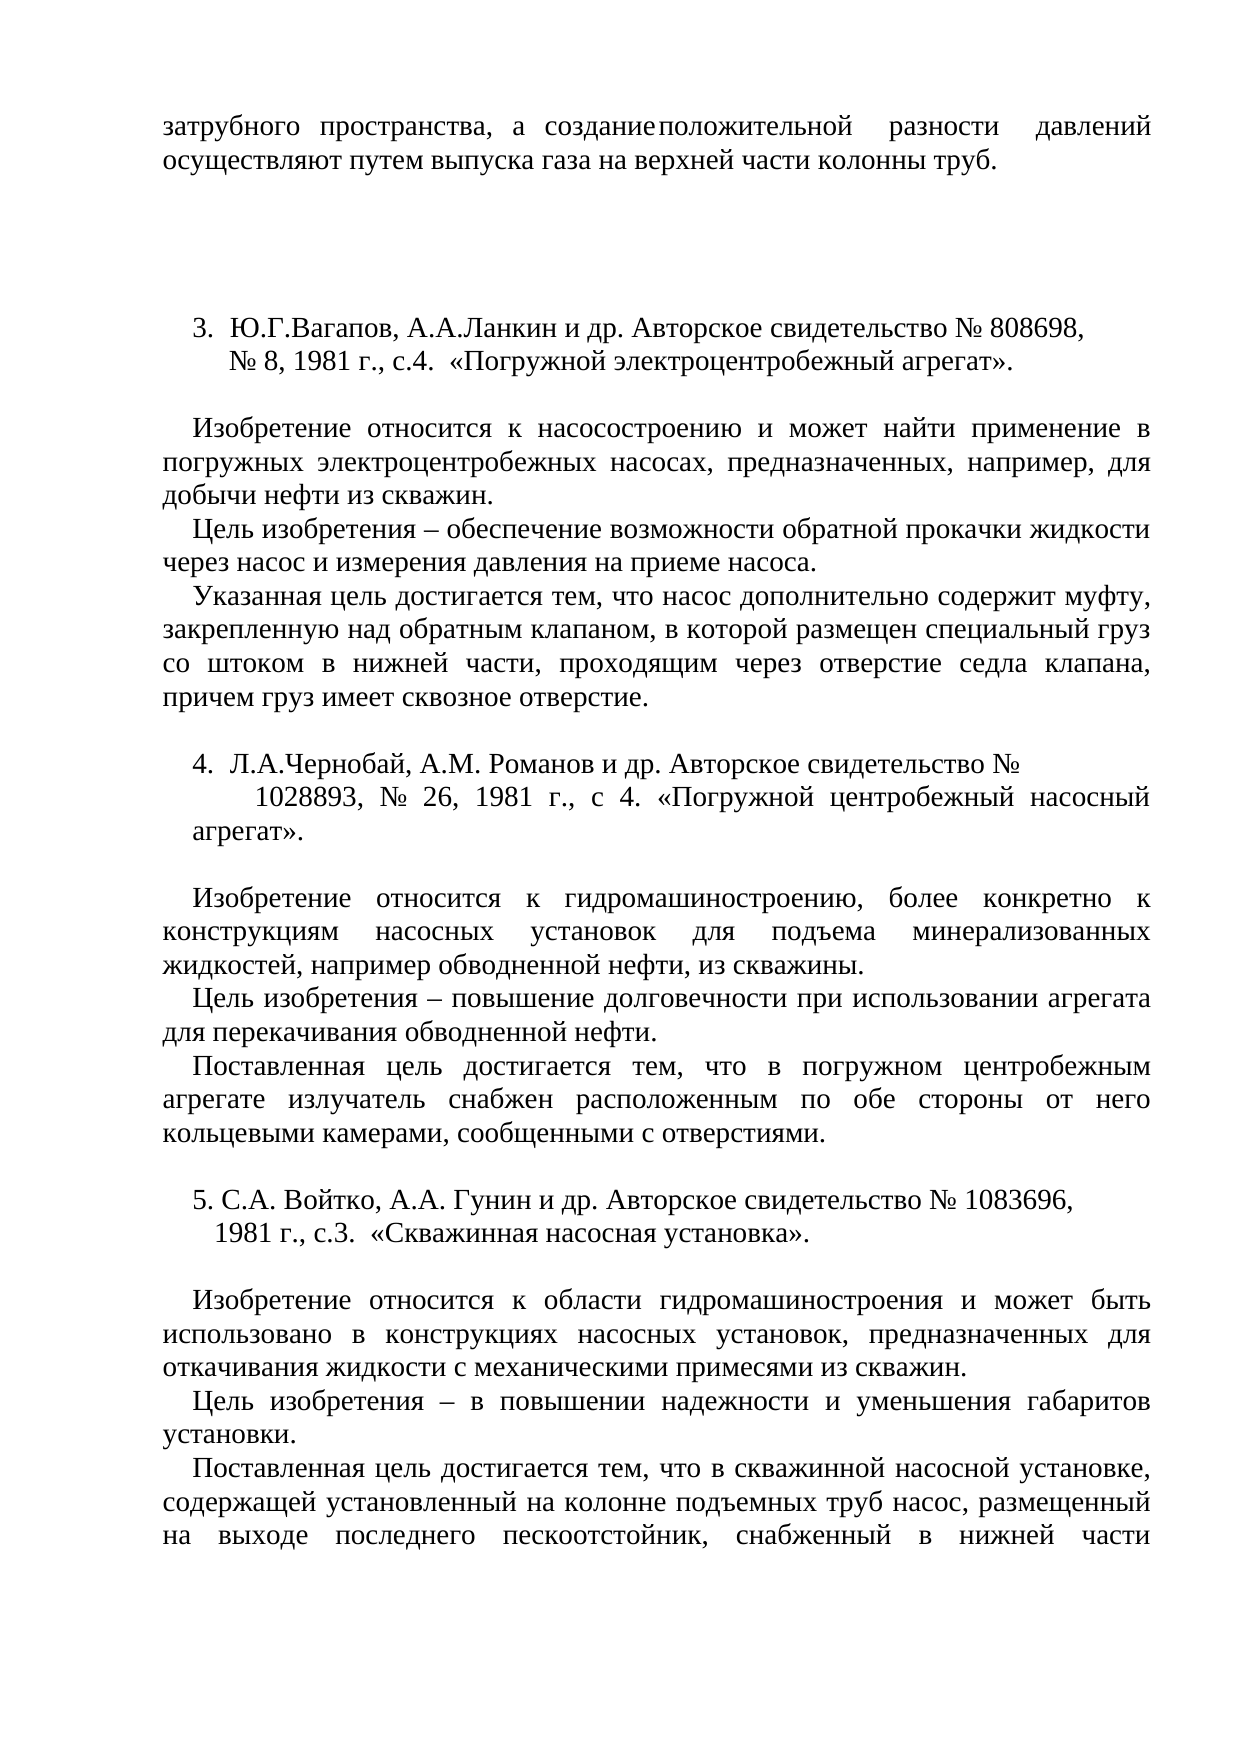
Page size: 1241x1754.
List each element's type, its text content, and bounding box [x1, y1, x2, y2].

text Указанная цель достигается тем, что насос дополнительно содержит муфту, закрепленную над обратным клапаном, в которой размещен специальный груз со штоком в нижней части, проходящим через отверстие седла клапана, причем груз имеет сквозное отверстие. [162, 578, 1152, 712]
text Изобретение относится к области гидромашиностроения и может быть использовано в конструкциях насосных установок, предназначенных для откачивания жидкости с механическими примесями из скважин. [162, 1282, 1152, 1383]
list Ю.Г.Вагапов, А.А.Ланкин и др. Авторское свидетельство № 808698, [192, 310, 1152, 343]
text Поставленная цель достигается тем, что в погружном центробежным агрегате излучатель снабжен расположенным по обе стороны от него кольцевыми камерами, сообщенными с отверстиями. [162, 1048, 1152, 1148]
list Л.А.Чернобай, А.М. Романов и др. Авторское свидетельство № [192, 746, 1152, 779]
text Цель изобретения – обеспечение возможности обратной прокачки жидкости через насос и измерения давления на приеме насоса. [162, 511, 1152, 578]
text 1028893, № 26, 1981 г., с 4. «Погружной центробежный насосный агрегат». [192, 779, 1152, 846]
text № 8, 1981 г., с.4. «Погружной электроцентробежный агрегат». [192, 343, 1152, 377]
text Изобретение относится к гидромашиностроению, более конкретно к конструкциям насосных установок для подъема минерализованных жидкостей, например обводненной нефти, из скважины. [162, 880, 1152, 981]
text Изобретение относится к насосостроению и может найти применение в погружных электроцентробежных насосах, предназначенных, например, для добычи нефти из скважин. [162, 410, 1152, 511]
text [162, 108, 1152, 176]
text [162, 1450, 1152, 1551]
text Цель изобретения – повышение долговечности при использовании агрегата для перекачивания обводненной нефти. [162, 981, 1152, 1048]
text Цель изобретения – в повышении надежности и уменьшения габаритов установки. [162, 1383, 1152, 1450]
text 5. С.А. Войтко, А.А. Гунин и др. Авторское свидетельство № 1083696, [162, 1182, 1152, 1215]
text 1981 г., с.3. «Скважинная насосная установка». [162, 1215, 1152, 1249]
